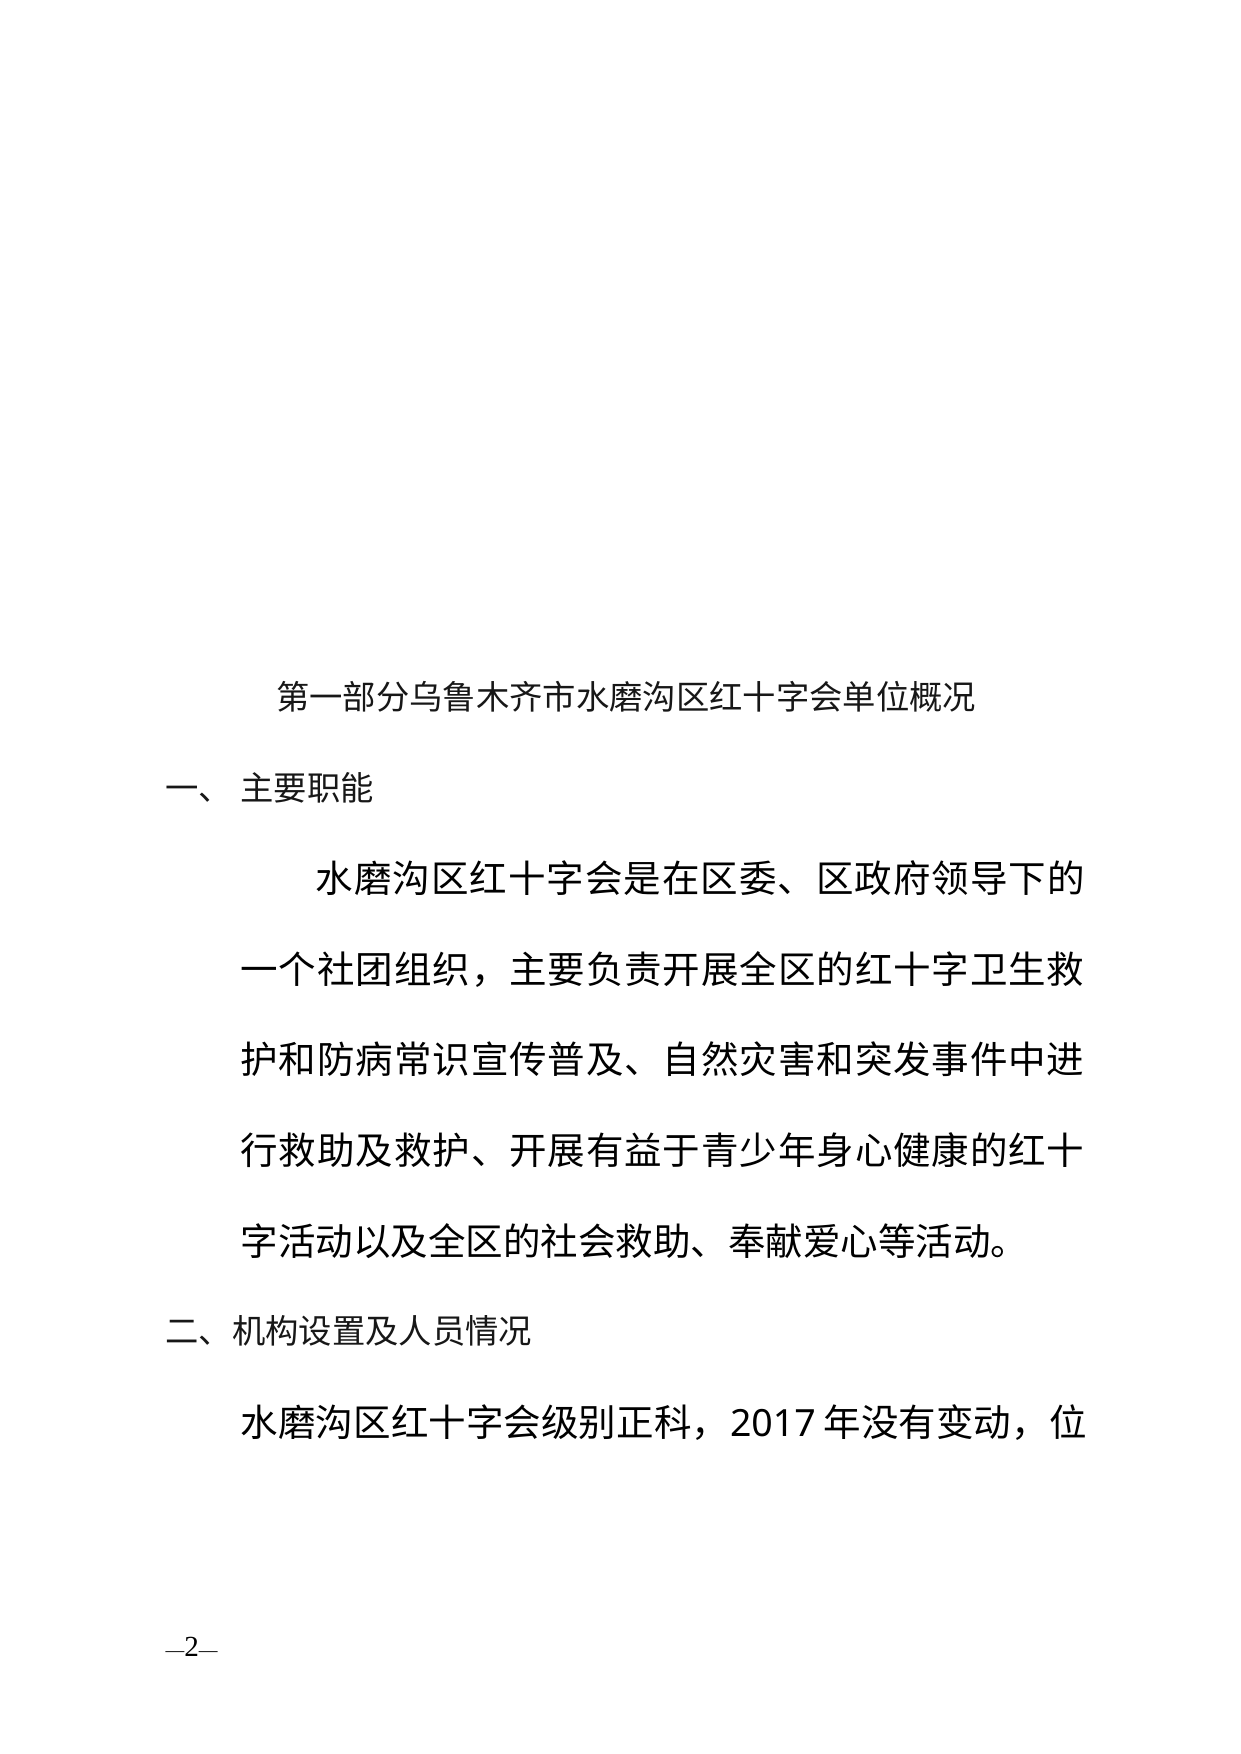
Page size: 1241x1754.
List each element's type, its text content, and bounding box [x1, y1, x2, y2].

text 第一部分乌鲁木齐市水磨沟区红十字会单位概况 [165, 649, 1087, 740]
text 二、机构设置及人员情况 [165, 1284, 1087, 1374]
list 水磨沟区红十字会是在区委、区政府领导下的一个社团组织，主要负责开展全区的红十字卫生救护和防病常识宣传普及、自然灾害和突发事件中进行救助及救护、开展有益于青少年身心健康的红十字活动以及全区的社会救助、奉献爱心等活动。 [240, 831, 1087, 1284]
list 主要职能 [165, 740, 1087, 831]
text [165, 1374, 1087, 1465]
